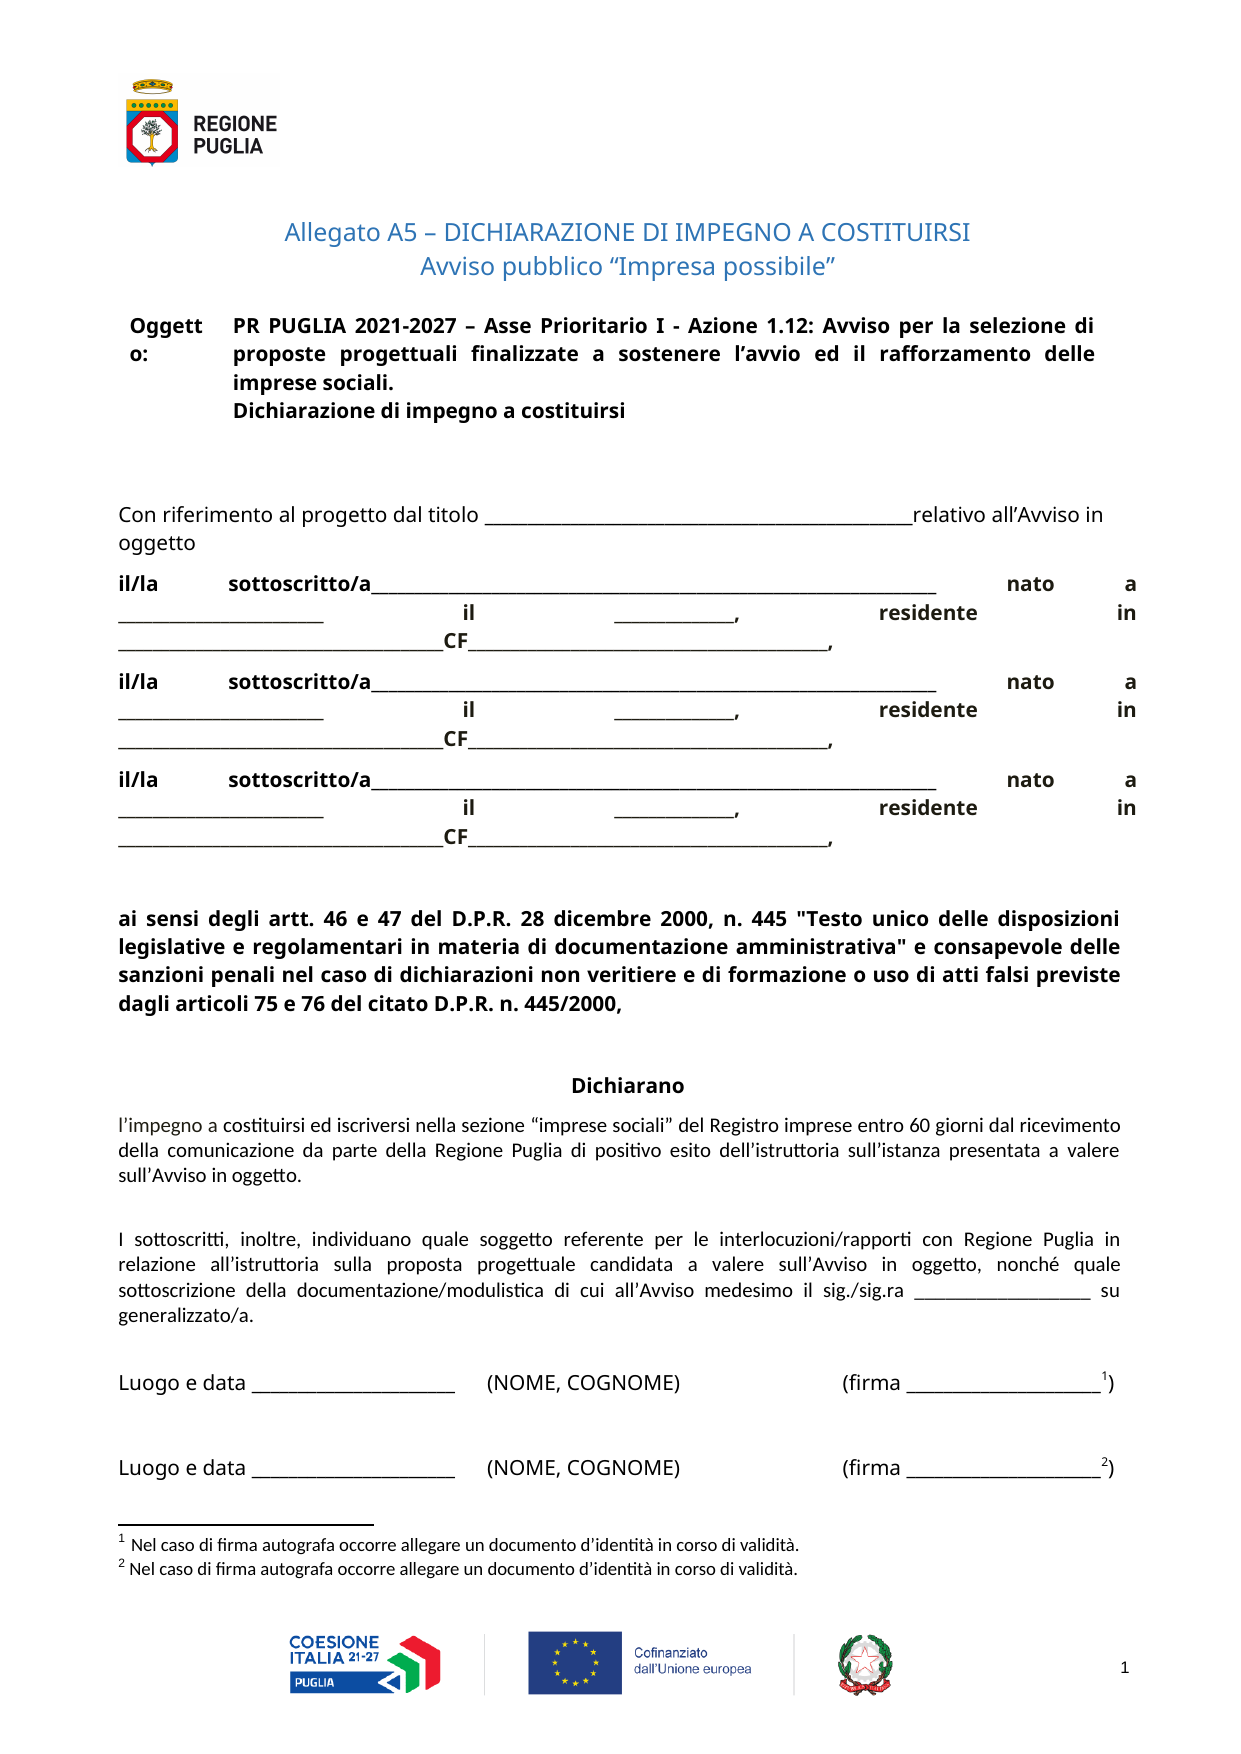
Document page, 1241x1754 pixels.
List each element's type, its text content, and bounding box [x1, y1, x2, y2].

text Allegato A5 – DICHIARAZIONE DI IMPEGNO A COSTITUIRSI [118, 214, 1137, 249]
subtitle il/la sottoscritto/a__________________________________________________________________ nato a ________________________ il ______________, residente in ______________________________________CF__________________________________________, [118, 667, 1137, 752]
text I sottoscritti, inoltre, individuano quale soggetto referente per le interlocuzioni/rapporti con Regione Puglia in relazione all’istruttoria sulla proposta progettuale candidata a valere sull’Avviso in oggetto, nonché quale sottoscrizione della documentazione/modulistica di cui all’Avviso medesimo il sig./sig.ra _________________ su generalizzato/a. [118, 1226, 1122, 1328]
subtitle il/la sottoscritto/a__________________________________________________________________ nato a ________________________ il ______________, residente in ______________________________________CF__________________________________________, [118, 765, 1137, 850]
text Con riferimento al progetto dal titolo __________________________________________________relativo all’Avviso in oggetto [118, 500, 1137, 557]
subtitle il/la sottoscritto/a__________________________________________________________________ nato a ________________________ il ______________, residente in ______________________________________CF__________________________________________, [118, 569, 1137, 654]
picture [256, 1601, 923, 1727]
table_header PR PUGLIA 2021-2027 – Asse Prioritario I - Azione 1.12: Avviso per la selezione di proposte progettuali finalizzate a sostenere l’avvio ed il rafforzamento delle imprese sociali. Dichiarazione di impegno a costituirsi [221, 311, 1107, 425]
text Avviso pubblico “Impresa possibile” [118, 249, 1137, 283]
table_header Oggetto: [118, 311, 221, 425]
text ai sensi degli artt. 46 e 47 del D.P.R. 28 dicembre 2000, n. 445 "Testo unico delle disposizioni legislative e regolamentari in materia di documentazione amministrativa" e consapevole delle sanzioni penali nel caso di dichiarazioni non veritiere e di formazione o uso di atti falsi previste dagli articoli 75 e 76 del citato D.P.R. n. 445/2000, [118, 904, 1122, 1017]
text Luogo e data ______________________ (NOME, COGNOME) (firma _____________________) [118, 1453, 1137, 1482]
text l’impegno a costituirsi ed iscriversi nella sezione “imprese sociali” del Registro imprese entro 60 giorni dal ricevimento della comunicazione da parte della Regione Puglia di positivo esito dell’istruttoria sull’istanza presentata a valere sull’Avviso in oggetto. [118, 1112, 1122, 1188]
text Luogo e data ______________________ (NOME, COGNOME) (firma _____________________) [118, 1368, 1137, 1396]
text Dichiarano [118, 1071, 1137, 1099]
picture [118, 73, 280, 167]
